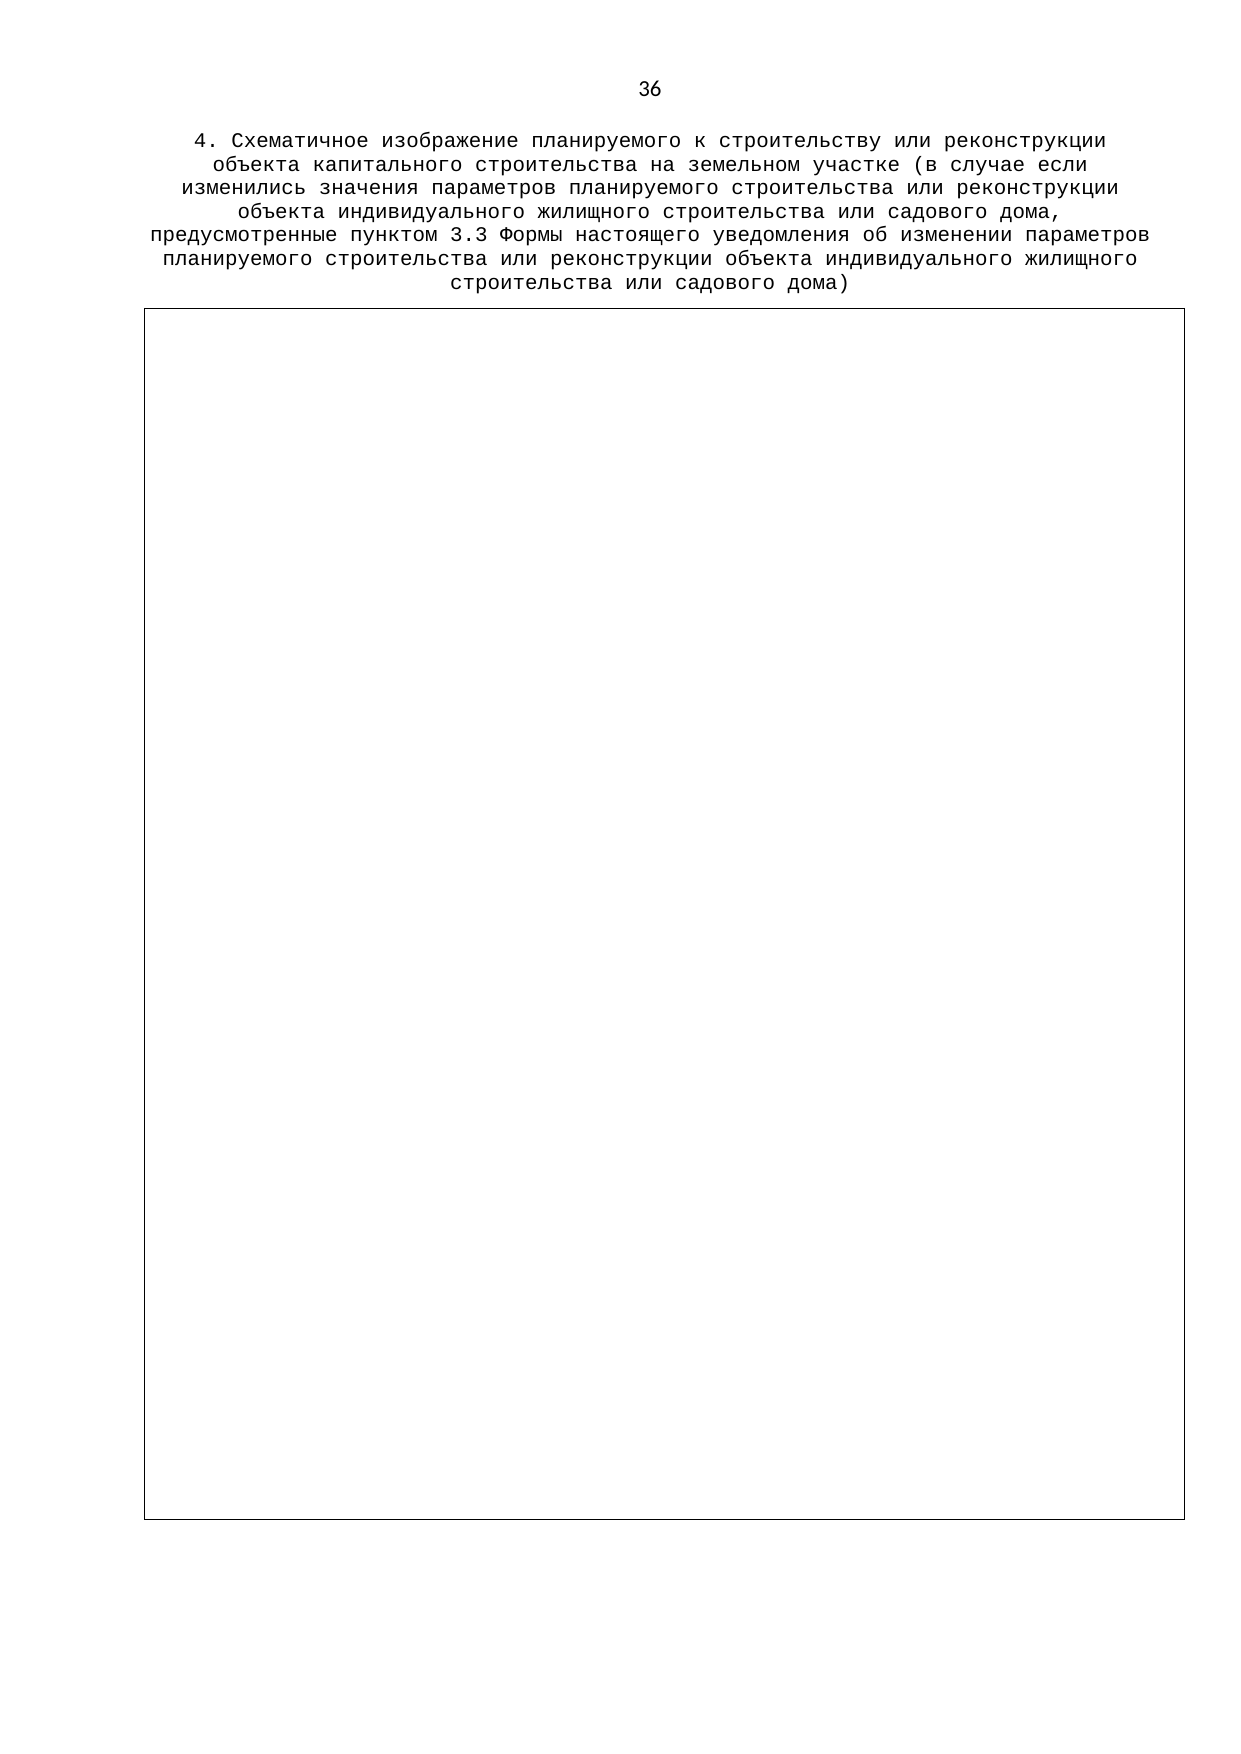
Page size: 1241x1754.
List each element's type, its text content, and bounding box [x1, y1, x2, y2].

text 4. Схематичное изображение планируемого к строительству или реконструкции объекта капитального строительства на земельном участке (в случае если изменились значения параметров планируемого строительства или реконструкции объекта индивидуального жилищного строительства или садового дома, предусмотренные пунктом 3.3 Формы настоящего уведомления об изменении параметров планируемого строительства или реконструкции объекта индивидуального жилищного строительства или садового дома) [148, 130, 1152, 295]
table_header [145, 309, 1184, 1519]
